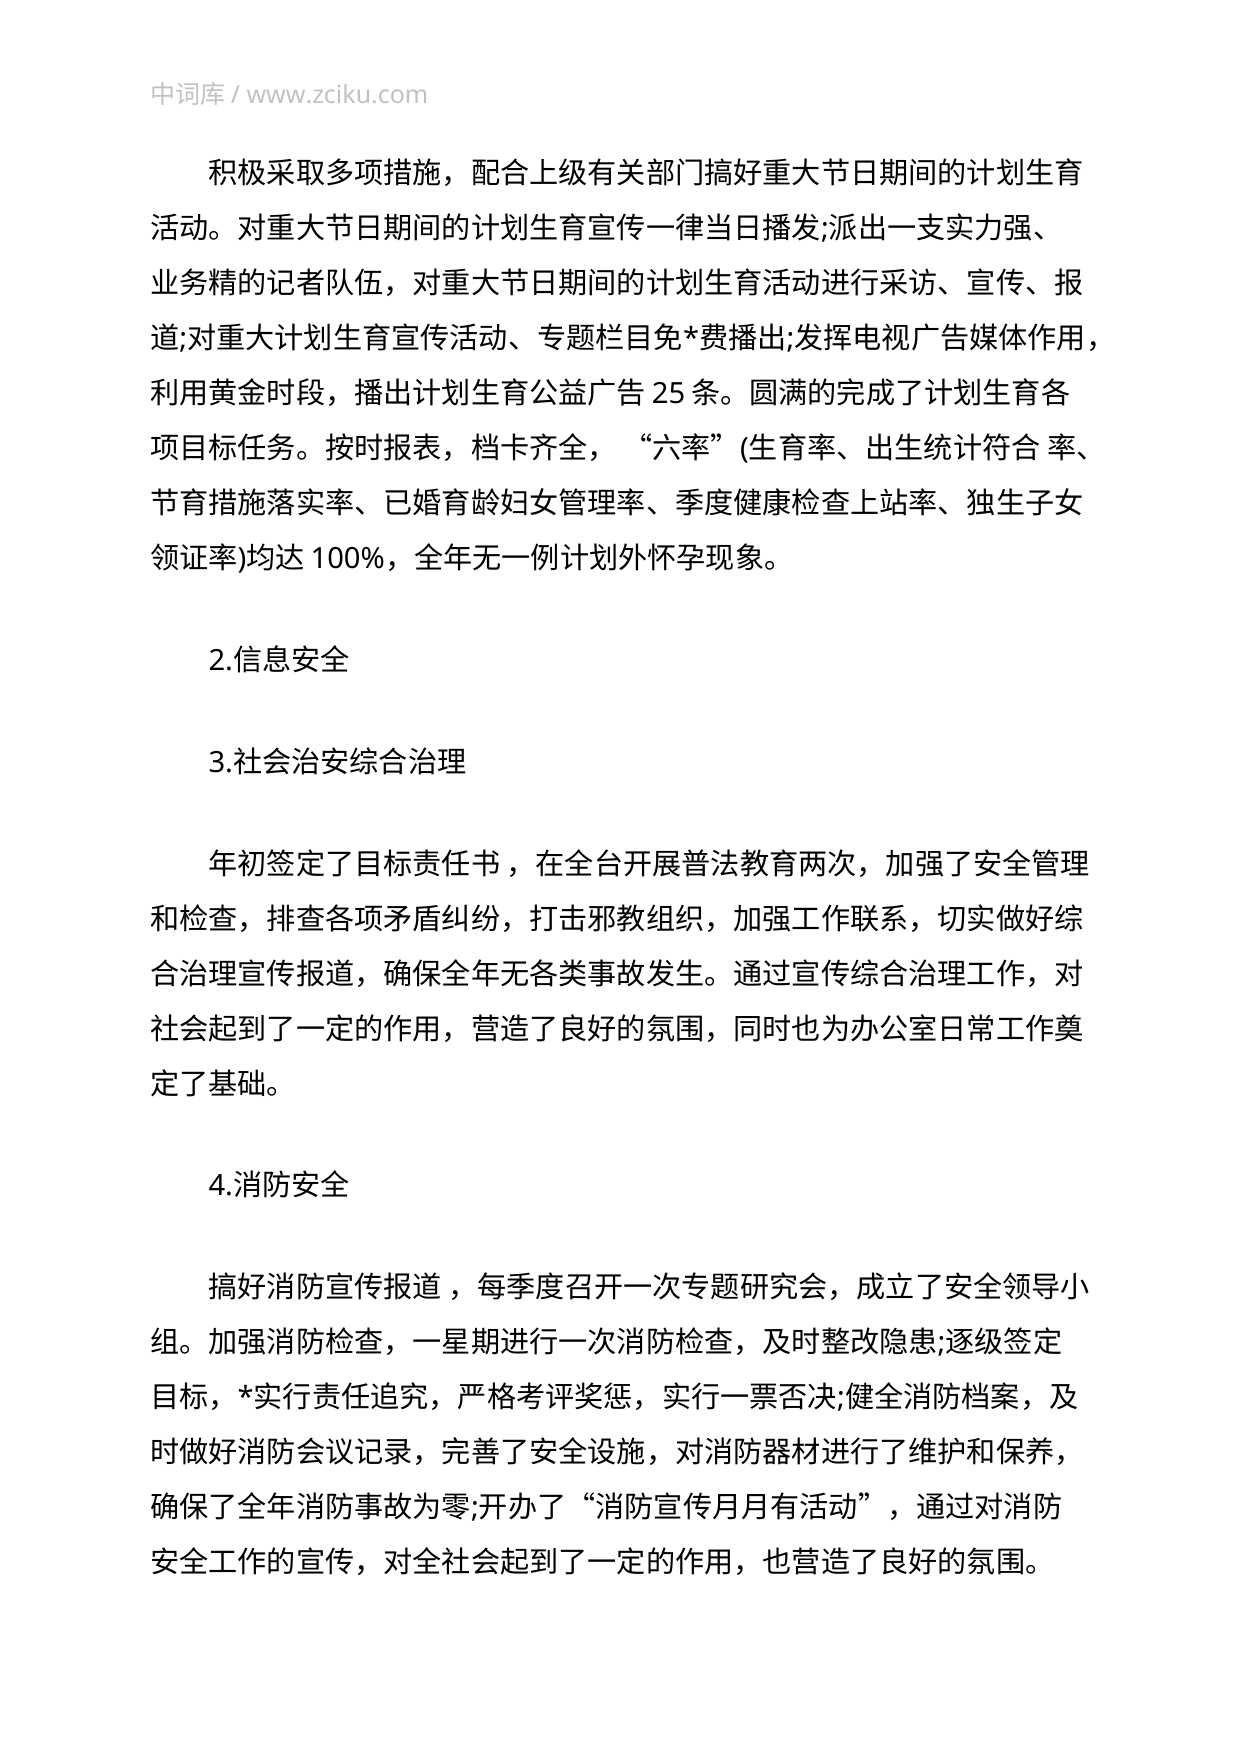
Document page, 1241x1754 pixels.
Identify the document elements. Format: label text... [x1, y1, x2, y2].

text 搞好消防宣传报道 ，每季度召开一次专题研究会，成立了安全领导小组。加强消防检查，一星期进行一次消防检查，及时整改隐患;逐级签定目标，*实行责任追究，严格考评奖惩，实行一票否决;健全消防档案，及时做好消防会议记录，完善了安全设施，对消防器材进行了维护和保养，确保了全年消防事故为零;开办了“消防宣传月月有活动”，通过对消防安全工作的宣传，对全社会起到了一定的作用，也营造了良好的氛围。 [150, 1264, 1090, 1581]
text 积极采取多项措施，配合上级有关部门搞好重大节日期间的计划生育活动。对重大节日期间的计划生育宣传一律当日播发;派出一支实力强、业务精的记者队伍，对重大节日期间的计划生育活动进行采访、宣传、报道;对重大计划生育宣传活动、专题栏目免*费播出;发挥电视广告媒体作用，利用黄金时段，播出计划生育公益广告25条。圆满的完成了计划生育各项目标任务。按时报表，档卡齐全， “六率”(生育率、出生统计符合 率、节育措施落实率、已婚育龄妇女管理率、季度健康检查上站率、独生子女领证率)均达100%，全年无一例计划外怀孕现象。 [150, 150, 1090, 577]
text 年初签定了目标责任书 ，在全台开展普法教育两次，加强了安全管理和检查，排查各项矛盾纠纷，打击邪教组织，加强工作联系，切实做好综合治理宣传报道，确保全年无各类事故发生。通过宣传综合治理工作，对社会起到了一定的作用，营造了良好的氛围，同时也为办公室日常工作奠定了基础。 [150, 841, 1090, 1102]
text 3.社会治安综合治理 [150, 739, 1090, 781]
text 4.消防安全 [150, 1162, 1090, 1204]
text 2.信息安全 [150, 637, 1090, 679]
